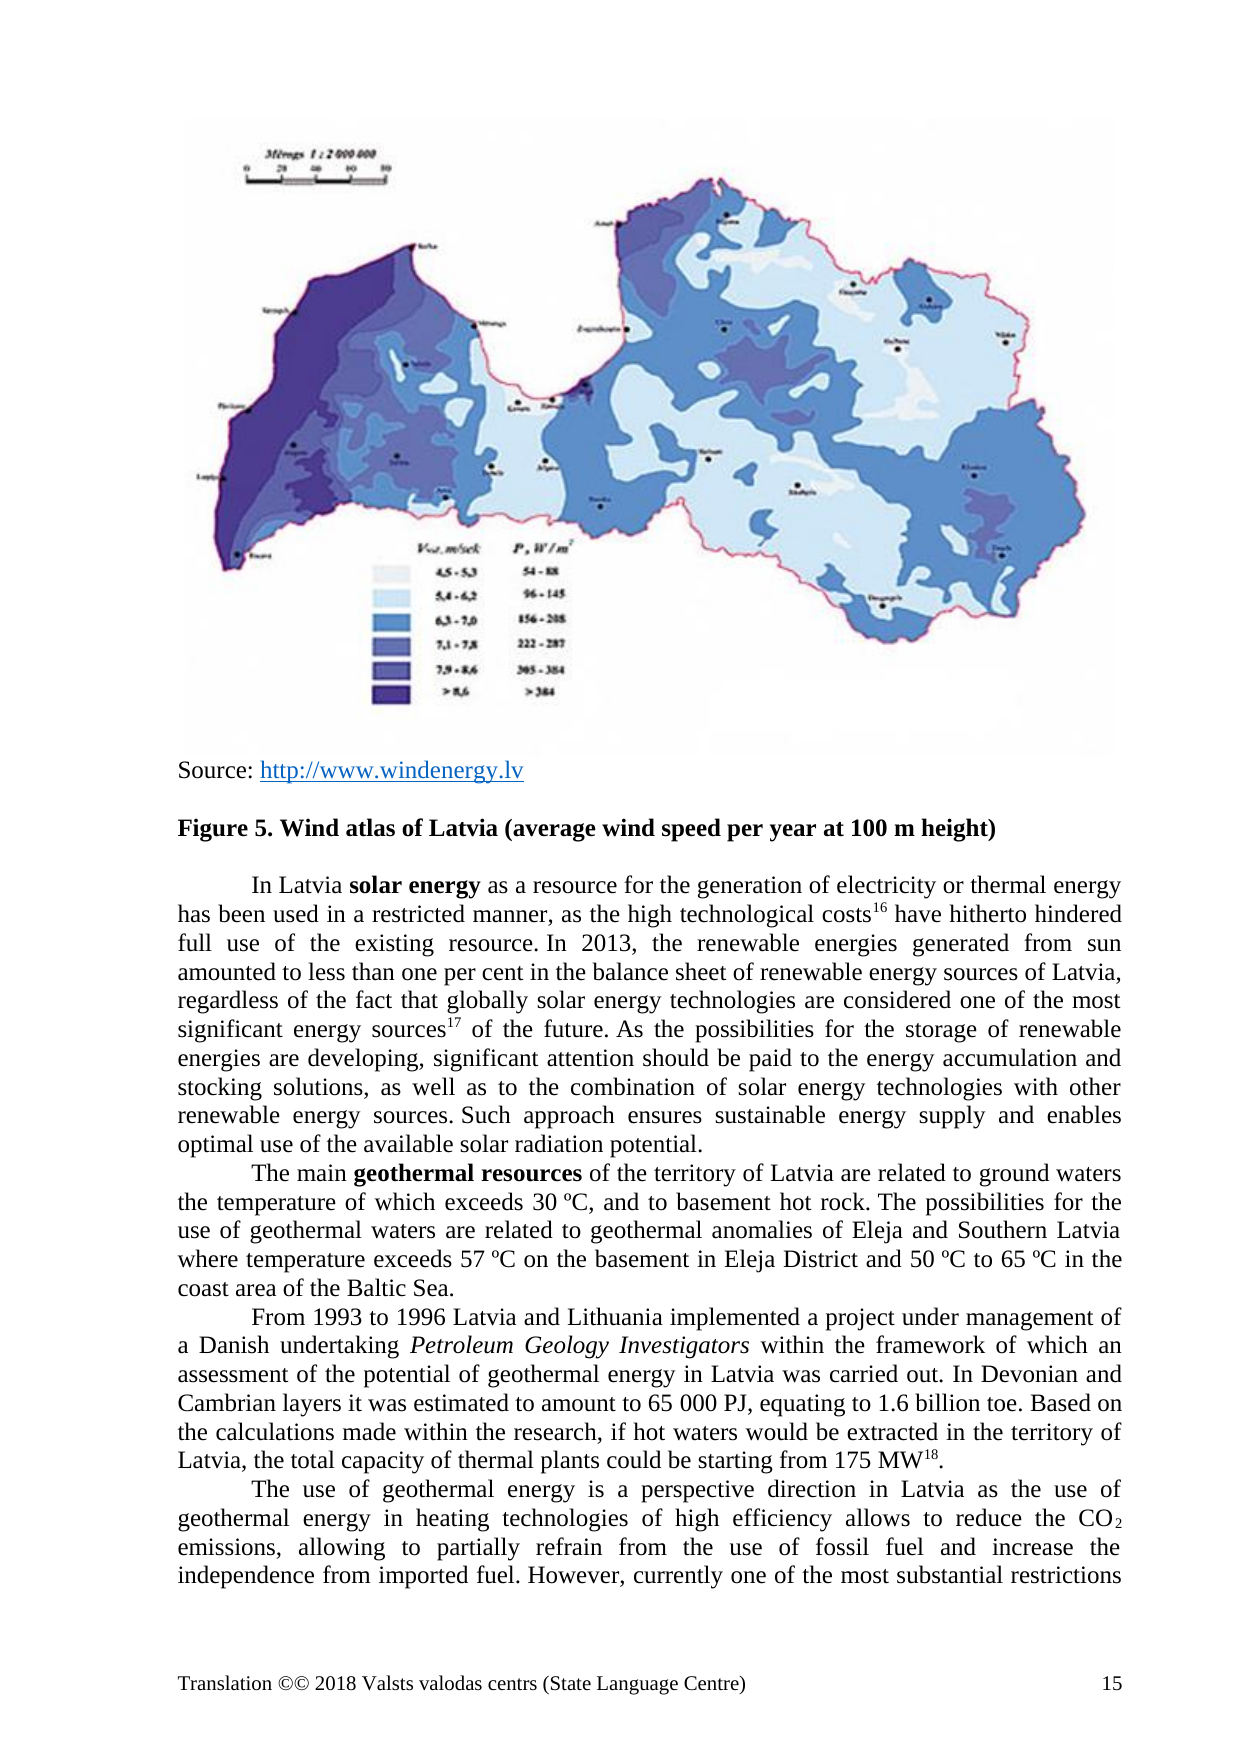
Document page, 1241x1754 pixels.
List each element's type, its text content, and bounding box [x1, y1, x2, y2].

picture [184, 118, 1115, 756]
text Figure 5. Wind atlas of Latvia (average wind speed per year at 100 m height) [177, 813, 1122, 842]
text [177, 1474, 1122, 1589]
text The main geothermal resources of the territory of Latvia are related to ground waters the temperature of which exceeds 30 ºC, and to basement hot rock. The possibilities for the use of geothermal waters are related to geothermal anomalies of Eleja and Southern Latvia where temperature exceeds 57 ºC on the basement in Eleja District and 50 ºC to 65 ºC in the coast area of the Baltic Sea. [177, 1158, 1122, 1302]
text In Latvia solar energy as a resource for the generation of electricity or thermal energy has been used in a restricted manner, as the high technological costs have hitherto hindered full use of the existing resource. In 2013, the renewable energies generated from sun amounted to less than one per cent in the balance sheet of renewable energy sources of Latvia, regardless of the fact that globally solar energy technologies are considered one of the most significant energy sources of the future. As the possibilities for the storage of renewable energies are developing, significant attention should be paid to the energy accumulation and stocking solutions, as well as to the combination of solar energy technologies with other renewable energy sources. Such approach ensures sustainable energy supply and enables optimal use of the available solar radiation potential. [177, 871, 1122, 1158]
text From 1993 to 1996 Latvia and Lithuania implemented a project under management of a Danish undertaking Petroleum Geology Investigators within the framework of which an assessment of the potential of geothermal energy in Latvia was carried out. In Devonian and Cambrian layers it was estimated to amount to 65 000 PJ, equating to 1.6 billion toe. Based on the calculations made within the research, if hot waters would be extracted in the territory of Latvia, the total capacity of thermal plants could be starting from 175 MW. [177, 1302, 1122, 1474]
text Source: http://www.windenergy.lv [177, 756, 1122, 784]
